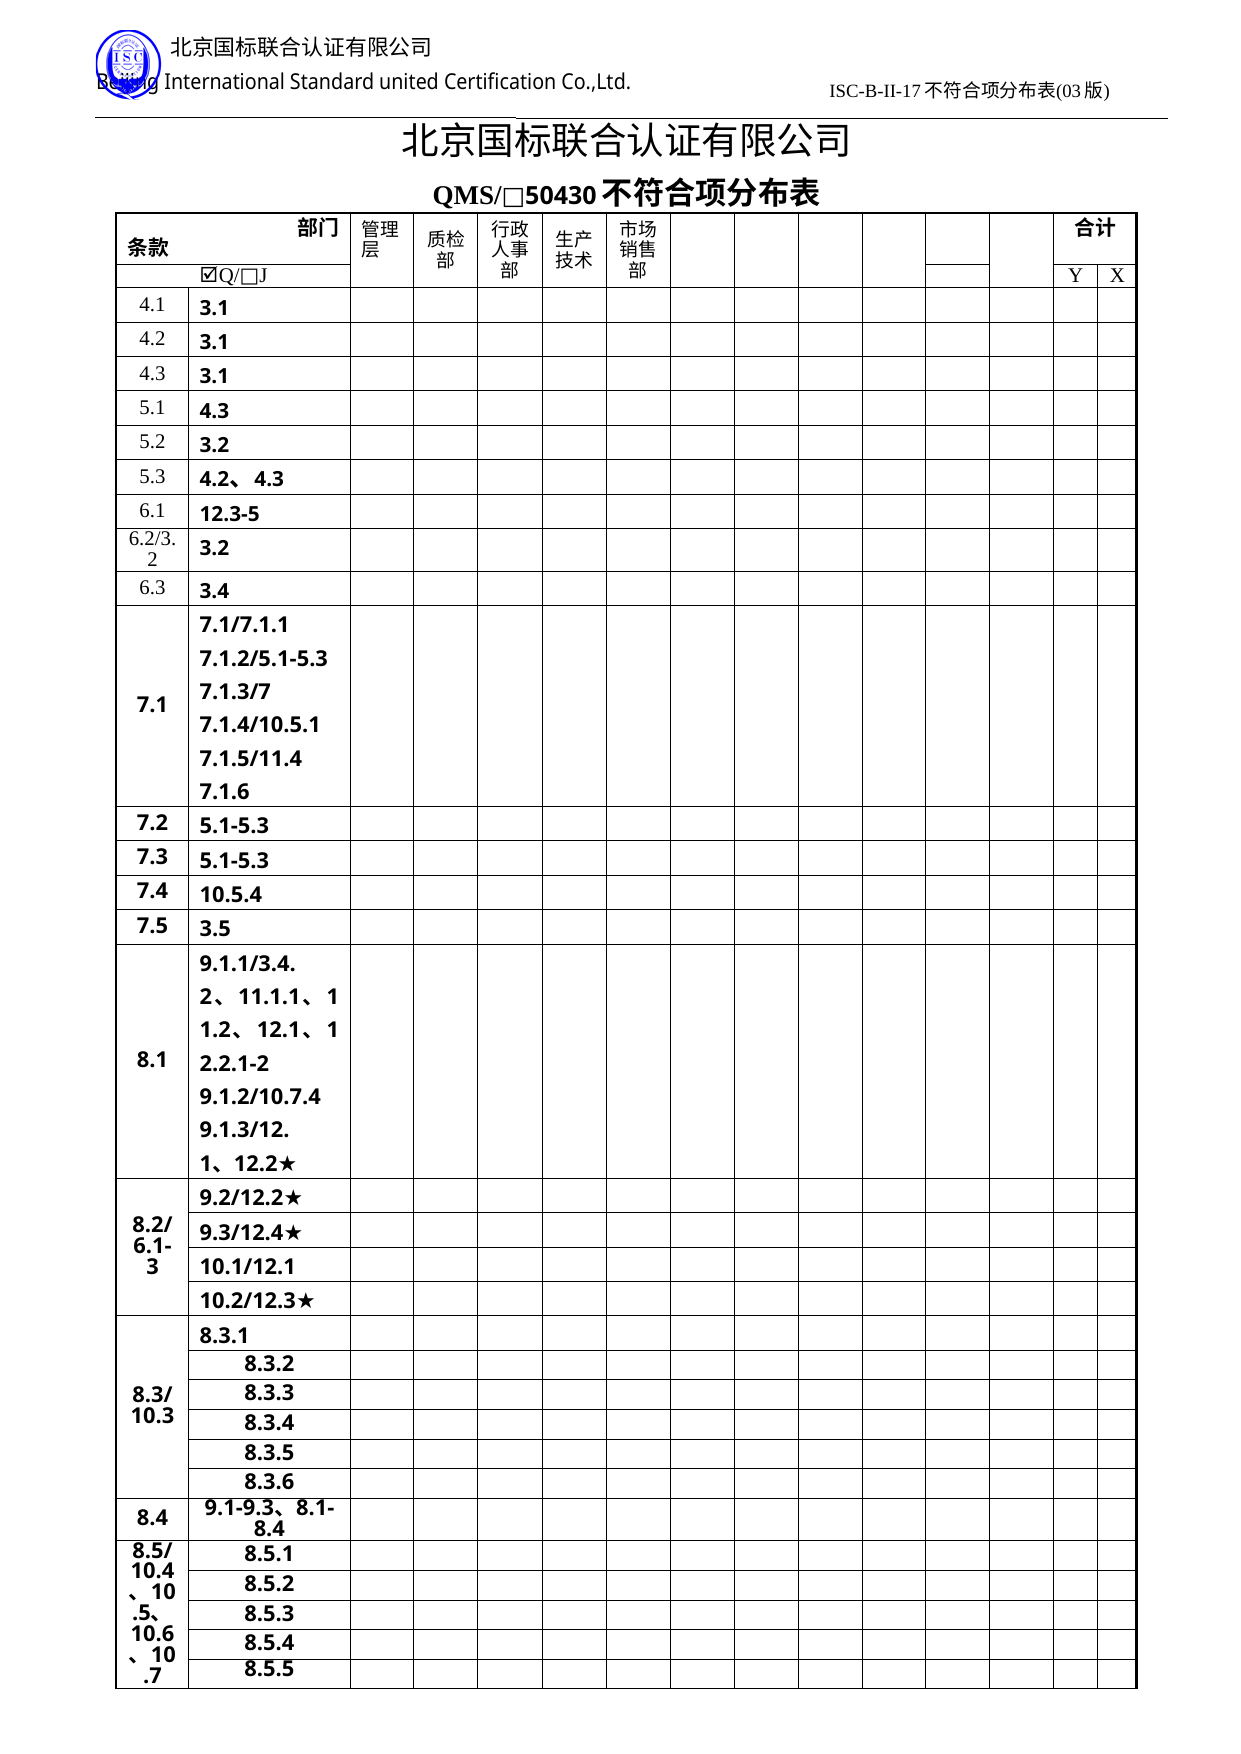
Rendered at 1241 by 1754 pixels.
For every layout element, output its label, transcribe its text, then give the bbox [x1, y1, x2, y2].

table_cell [351, 1601, 413, 1629]
table_cell [799, 910, 862, 943]
table_cell [926, 426, 989, 459]
table_cell [863, 1410, 925, 1438]
table_cell [1054, 1541, 1097, 1570]
table_cell [478, 1248, 542, 1281]
table_cell [1098, 1571, 1135, 1599]
table_cell [863, 1499, 925, 1540]
table_cell 9.2/12.2★ [189, 1179, 350, 1212]
table_cell [735, 1499, 798, 1540]
table_header [735, 214, 798, 287]
table_cell 8.3/ 10.3 [117, 1316, 188, 1498]
table_cell [735, 1440, 798, 1468]
table_cell [671, 426, 734, 459]
table_cell [863, 1380, 925, 1409]
table_cell [799, 1660, 862, 1688]
table_cell [607, 1571, 670, 1599]
table_cell 3.2 [189, 426, 350, 459]
table_cell [799, 1630, 862, 1659]
table_cell [926, 460, 989, 493]
table_cell [671, 1316, 734, 1350]
table_cell [799, 807, 862, 840]
table_cell [607, 529, 670, 571]
table_cell [414, 1248, 477, 1281]
table_cell [351, 1499, 413, 1540]
table_cell [414, 1316, 477, 1350]
table_cell [478, 572, 542, 605]
table_cell 4.3 [189, 391, 350, 425]
table_cell [799, 426, 862, 459]
table_cell [1098, 1660, 1135, 1688]
table_cell [1054, 1316, 1097, 1350]
table_cell [990, 1380, 1053, 1409]
table_cell [414, 391, 477, 425]
table_cell [414, 495, 477, 528]
table_cell [1054, 1440, 1097, 1468]
table_cell [990, 1571, 1053, 1599]
table_cell [478, 495, 542, 528]
table_cell [543, 841, 606, 875]
table_cell [351, 1316, 413, 1350]
table_cell [990, 841, 1053, 875]
table_cell 3.5 [189, 910, 350, 943]
table_cell [671, 1660, 734, 1688]
table_cell [478, 1660, 542, 1688]
table_cell [607, 606, 670, 806]
table_cell [863, 1469, 925, 1498]
table_cell [414, 1571, 477, 1599]
table_cell [351, 606, 413, 806]
table_cell [1054, 945, 1097, 1178]
table_cell [671, 572, 734, 605]
table_cell [799, 323, 862, 356]
table_cell 8.3.2 [189, 1351, 350, 1379]
table_cell [799, 841, 862, 875]
table_cell [1098, 945, 1135, 1178]
table_cell [799, 606, 862, 806]
table_cell [351, 529, 413, 571]
table_cell 3.1 [189, 323, 350, 356]
table_cell [990, 1469, 1053, 1498]
table_cell [1098, 606, 1135, 806]
table_cell 5.1 [117, 391, 188, 425]
table_cell [735, 1351, 798, 1379]
table_cell [607, 876, 670, 909]
table_cell [926, 945, 989, 1178]
table_cell [990, 1410, 1053, 1438]
table_cell [671, 460, 734, 493]
table_cell [607, 1316, 670, 1350]
table_cell [543, 460, 606, 493]
table_cell [543, 1410, 606, 1438]
table_cell [543, 1499, 606, 1540]
table_cell [799, 1440, 862, 1468]
table_cell [351, 1410, 413, 1438]
table_cell [351, 945, 413, 1178]
table_cell [351, 1282, 413, 1315]
table_cell [799, 1601, 862, 1629]
table_cell [926, 1179, 989, 1212]
table_cell [478, 323, 542, 356]
table_cell [863, 495, 925, 528]
table_cell [863, 1351, 925, 1379]
table_cell [990, 572, 1053, 605]
table_cell [543, 945, 606, 1178]
table_cell [543, 495, 606, 528]
table_cell [671, 876, 734, 909]
table_cell [351, 460, 413, 493]
table_cell [1098, 1440, 1135, 1468]
table_cell [607, 1248, 670, 1281]
table_cell 9.1.1/3.4.2、11.1.1、11.2、12.1、12.2.1-2 9.1.2/10.7.4 9.1.3/12.1、12.2★ [189, 945, 350, 1178]
table_cell [671, 1248, 734, 1281]
table_cell [543, 391, 606, 425]
table_cell [351, 323, 413, 356]
table_cell [990, 1179, 1053, 1212]
table_cell [990, 1499, 1053, 1540]
table_cell 12.3-5 [189, 495, 350, 528]
table_cell [863, 1316, 925, 1350]
table_cell [478, 1541, 542, 1570]
table_cell [863, 288, 925, 322]
table_cell [414, 910, 477, 943]
table_cell [414, 841, 477, 875]
table_cell 10.2/12.3★ [189, 1282, 350, 1315]
table_cell [1098, 1601, 1135, 1629]
table_cell [799, 1248, 862, 1281]
table_cell [863, 426, 925, 459]
table_cell [607, 426, 670, 459]
table_cell [1054, 529, 1097, 571]
table_cell [671, 1213, 734, 1247]
table_cell [351, 841, 413, 875]
table_cell [863, 1213, 925, 1247]
table_cell [543, 1179, 606, 1212]
table_cell 6.3 [117, 572, 188, 605]
table_cell [607, 1213, 670, 1247]
table_cell [478, 1630, 542, 1659]
table_cell 3.1 [189, 288, 350, 322]
table_cell [799, 357, 862, 390]
table_cell [414, 1380, 477, 1409]
table_cell [799, 1541, 862, 1570]
table_cell [478, 357, 542, 390]
table_cell [863, 606, 925, 806]
table_header [926, 214, 989, 264]
table_cell [1054, 1179, 1097, 1212]
table_cell [926, 1248, 989, 1281]
table_cell [478, 1571, 542, 1599]
table_cell [735, 357, 798, 390]
table_cell 8.5.2 [189, 1571, 350, 1599]
table_cell [863, 357, 925, 390]
table_cell [478, 529, 542, 571]
table_cell [671, 1469, 734, 1498]
table_cell [351, 1630, 413, 1659]
table_cell [671, 1541, 734, 1570]
table_cell [351, 1351, 413, 1379]
text QMS/□50430不符合项分布表 [96, 174, 1157, 212]
table_cell [543, 323, 606, 356]
table_cell [607, 841, 670, 875]
table_cell [990, 1248, 1053, 1281]
table_header 生产技术 [543, 214, 606, 287]
table_cell [735, 1410, 798, 1438]
table_cell [1054, 841, 1097, 875]
table_cell [926, 1571, 989, 1599]
table_header 行政人事部 [478, 214, 542, 287]
table_cell [1054, 1351, 1097, 1379]
table_cell [671, 1440, 734, 1468]
table_cell [414, 1469, 477, 1498]
table_cell [1054, 1630, 1097, 1659]
table_cell [863, 1440, 925, 1468]
table_cell [990, 529, 1053, 571]
table_cell [607, 1601, 670, 1629]
table_cell [543, 357, 606, 390]
table_cell [1098, 1213, 1135, 1247]
table_cell [607, 357, 670, 390]
table_cell [735, 572, 798, 605]
table_cell [543, 1630, 606, 1659]
table_cell [1098, 288, 1135, 322]
table_cell [478, 391, 542, 425]
table_cell [351, 1541, 413, 1570]
table_cell [735, 841, 798, 875]
table_cell [863, 460, 925, 493]
table_cell 3.2 [189, 529, 350, 571]
table_cell [671, 357, 734, 390]
table_cell [543, 1316, 606, 1350]
table_cell [863, 1601, 925, 1629]
table_cell [351, 572, 413, 605]
table_header [671, 214, 734, 287]
table_cell [990, 1440, 1053, 1468]
table_cell [351, 495, 413, 528]
table_cell [351, 910, 413, 943]
table_cell 7.2 [117, 807, 188, 840]
table_header [863, 214, 925, 287]
table_cell [1098, 1630, 1135, 1659]
table_header [799, 214, 862, 287]
table_cell [799, 1213, 862, 1247]
table_cell [863, 1179, 925, 1212]
table_cell [863, 1630, 925, 1659]
table_cell [1098, 1248, 1135, 1281]
table_cell 5.3 [117, 460, 188, 493]
table_cell [926, 357, 989, 390]
table_cell [735, 1248, 798, 1281]
table_cell [1098, 572, 1135, 605]
table_cell 10.1/12.1 [189, 1248, 350, 1281]
table_cell [1054, 357, 1097, 390]
table_cell [478, 460, 542, 493]
table_cell [414, 1660, 477, 1688]
table_cell [543, 1541, 606, 1570]
table_cell [1054, 1380, 1097, 1409]
table_cell [607, 807, 670, 840]
table_cell [735, 1660, 798, 1688]
table_cell [414, 1541, 477, 1570]
table_cell [543, 1660, 606, 1688]
table_cell [607, 945, 670, 1178]
table_cell 8.5/10.4、10.5、10.6、10.7 [117, 1541, 188, 1688]
table_cell [414, 426, 477, 459]
table_cell [926, 323, 989, 356]
table_cell [799, 1499, 862, 1540]
table_header 合计 [1054, 214, 1135, 264]
table_cell [799, 1316, 862, 1350]
table_cell [543, 1351, 606, 1379]
table_cell [543, 1469, 606, 1498]
table_cell [990, 288, 1053, 322]
table_cell [1098, 1410, 1135, 1438]
table_cell [543, 288, 606, 322]
table_cell [1054, 1213, 1097, 1247]
table_cell [863, 1282, 925, 1315]
table_cell 8.3.3 [189, 1380, 350, 1409]
table_cell [351, 876, 413, 909]
table_cell [990, 807, 1053, 840]
table_cell [1098, 1541, 1135, 1570]
table_cell 4.1 [117, 288, 188, 322]
table_cell [735, 1601, 798, 1629]
table_cell [351, 807, 413, 840]
table_cell [863, 1660, 925, 1688]
table_cell [926, 265, 989, 287]
table_cell [926, 572, 989, 605]
table_cell [990, 1316, 1053, 1350]
table_cell [1098, 1179, 1135, 1212]
table_cell [607, 1499, 670, 1540]
table_cell [351, 1248, 413, 1281]
table_cell [414, 323, 477, 356]
text 北京国标联合认证有限公司 [96, 124, 1157, 162]
table_cell [607, 460, 670, 493]
table_cell [671, 323, 734, 356]
table_cell [607, 1282, 670, 1315]
table_header 市场销售部 [607, 214, 670, 287]
table_cell 6.2/3.2 [117, 529, 188, 571]
table_cell [990, 1660, 1053, 1688]
table_cell [1054, 323, 1097, 356]
table_cell [1098, 841, 1135, 875]
table_cell [735, 1213, 798, 1247]
table_cell [990, 357, 1053, 390]
table_cell [543, 606, 606, 806]
table_cell [863, 1248, 925, 1281]
table_cell [990, 323, 1053, 356]
picture [95, 30, 163, 99]
table_cell 8.5.4 [189, 1630, 350, 1659]
table_cell [863, 529, 925, 571]
table_cell [799, 1571, 862, 1599]
table_cell [351, 1213, 413, 1247]
table_cell [478, 910, 542, 943]
table_cell 8.5.3 [189, 1601, 350, 1629]
table_cell [1098, 1380, 1135, 1409]
table_cell [414, 606, 477, 806]
table_cell 8.2/6.1-3 [117, 1179, 188, 1315]
table_cell [671, 606, 734, 806]
table_cell [1054, 1499, 1097, 1540]
table_cell 4.2、4.3 [189, 460, 350, 493]
table_cell [1098, 807, 1135, 840]
table_cell [351, 1571, 413, 1599]
table_cell [478, 1179, 542, 1212]
table_cell [351, 1440, 413, 1468]
table_cell [926, 1541, 989, 1570]
table_cell [351, 426, 413, 459]
table_cell [735, 460, 798, 493]
table_cell [671, 945, 734, 1178]
table_cell [543, 1213, 606, 1247]
table_cell [1054, 1571, 1097, 1599]
table_cell [735, 807, 798, 840]
table_cell [799, 1380, 862, 1409]
table_cell [351, 288, 413, 322]
table_cell [607, 1541, 670, 1570]
table_cell [478, 426, 542, 459]
table_cell [735, 1179, 798, 1212]
table_cell [671, 1410, 734, 1438]
table_cell [926, 876, 989, 909]
table_cell [414, 572, 477, 605]
table_cell [863, 841, 925, 875]
table_cell 6.1 [117, 495, 188, 528]
table_cell [671, 841, 734, 875]
table_cell [414, 1351, 477, 1379]
table_cell [799, 945, 862, 1178]
table_cell 8.3.4 [189, 1410, 350, 1438]
table_cell 9.3/12.4★ [189, 1213, 350, 1247]
table_cell [990, 910, 1053, 943]
table_cell [543, 1440, 606, 1468]
table_cell [414, 876, 477, 909]
table_cell [478, 1601, 542, 1629]
table_cell [735, 1469, 798, 1498]
table_cell [671, 1179, 734, 1212]
table_cell [863, 323, 925, 356]
table_cell [863, 1541, 925, 1570]
table_cell [478, 1380, 542, 1409]
table_cell [799, 391, 862, 425]
table_cell [607, 288, 670, 322]
table_cell [926, 1660, 989, 1688]
table_cell [1054, 495, 1097, 528]
table_cell [1054, 606, 1097, 806]
table_cell [1054, 1248, 1097, 1281]
table_cell [1054, 1469, 1097, 1498]
table_cell [735, 1380, 798, 1409]
table_cell [671, 807, 734, 840]
table_cell [607, 572, 670, 605]
table_cell [607, 391, 670, 425]
table_cell [671, 1601, 734, 1629]
table_cell [543, 807, 606, 840]
table_cell [351, 357, 413, 390]
table_cell [1098, 876, 1135, 909]
table_cell [799, 495, 862, 528]
table_cell [799, 1410, 862, 1438]
table_cell [671, 529, 734, 571]
table_cell [735, 1541, 798, 1570]
table_cell [414, 1282, 477, 1315]
table_cell 3.4 [189, 572, 350, 605]
table_cell [926, 1440, 989, 1468]
table_cell [990, 460, 1053, 493]
table_cell [351, 1660, 413, 1688]
table_cell 4.2 [117, 323, 188, 356]
table_cell [671, 1499, 734, 1540]
table_cell [1054, 460, 1097, 493]
table_cell [863, 876, 925, 909]
table_cell [543, 1571, 606, 1599]
table_cell [478, 1351, 542, 1379]
table_cell [926, 606, 989, 806]
table_cell [1098, 357, 1135, 390]
table_cell [1098, 1469, 1135, 1498]
table_cell [414, 1410, 477, 1438]
table_cell [926, 910, 989, 943]
table_cell 8.5.1 [189, 1541, 350, 1570]
table_cell [414, 529, 477, 571]
table_cell [926, 1601, 989, 1629]
table_cell [990, 945, 1053, 1178]
table_cell [607, 1630, 670, 1659]
table_cell [1054, 1410, 1097, 1438]
table_cell X [1098, 265, 1135, 287]
table_cell 8.1 [117, 945, 188, 1178]
table_cell [735, 391, 798, 425]
table_cell [478, 1499, 542, 1540]
table_cell [863, 910, 925, 943]
table_cell [1098, 1316, 1135, 1350]
table_cell [799, 1282, 862, 1315]
table_cell [799, 1351, 862, 1379]
table_cell [799, 1469, 862, 1498]
table_cell [799, 460, 862, 493]
table_cell [1054, 1282, 1097, 1315]
table_cell [1054, 1660, 1097, 1688]
table_cell [926, 1351, 989, 1379]
table_cell [478, 1282, 542, 1315]
table_cell [990, 495, 1053, 528]
table_cell 5.1-5.3 [189, 807, 350, 840]
table_cell [926, 1469, 989, 1498]
table_cell [543, 572, 606, 605]
table_cell [351, 1469, 413, 1498]
table_cell [735, 1571, 798, 1599]
table_cell [1098, 460, 1135, 493]
table_cell [478, 288, 542, 322]
table_cell [543, 1601, 606, 1629]
table_cell [990, 606, 1053, 806]
table_cell Q/□J [117, 265, 350, 287]
table_cell [543, 426, 606, 459]
table_cell [478, 606, 542, 806]
table_cell [799, 1179, 862, 1212]
table_cell [414, 460, 477, 493]
table_cell [926, 529, 989, 571]
table_cell [414, 1440, 477, 1468]
table_cell [799, 288, 862, 322]
table_cell [926, 841, 989, 875]
table_header [990, 214, 1053, 287]
table_cell [735, 876, 798, 909]
table_cell [478, 1469, 542, 1498]
table_cell [478, 841, 542, 875]
table_cell [990, 1541, 1053, 1570]
table_cell [1098, 391, 1135, 425]
table_cell [543, 1282, 606, 1315]
table_cell 5.2 [117, 426, 188, 459]
table_cell [478, 807, 542, 840]
table_cell [478, 876, 542, 909]
table_cell [414, 1179, 477, 1212]
table_cell 8.3.1 [189, 1316, 350, 1350]
table_cell Y [1054, 265, 1097, 287]
table_cell [1054, 807, 1097, 840]
table_cell [671, 1380, 734, 1409]
table_cell [735, 606, 798, 806]
table_cell [607, 1179, 670, 1212]
table_cell [543, 1248, 606, 1281]
table_cell [543, 529, 606, 571]
table_cell [671, 1571, 734, 1599]
table_cell [1054, 426, 1097, 459]
table_cell [926, 495, 989, 528]
table_cell 7.1 [117, 606, 188, 806]
table_cell [735, 1630, 798, 1659]
table_cell [351, 1179, 413, 1212]
table_cell [1098, 495, 1135, 528]
table_cell [478, 945, 542, 1178]
table_cell [735, 1316, 798, 1350]
table_cell [671, 1630, 734, 1659]
table_cell [351, 391, 413, 425]
table_cell [1054, 391, 1097, 425]
table_cell [607, 1351, 670, 1379]
table_cell 8.4 [117, 1499, 188, 1540]
table_cell [607, 1469, 670, 1498]
table_cell [1098, 323, 1135, 356]
table_cell [1098, 910, 1135, 943]
table_cell [990, 1351, 1053, 1379]
table_cell [607, 1660, 670, 1688]
table_cell [799, 876, 862, 909]
table_cell [1054, 1601, 1097, 1629]
table_header 管理层 [351, 214, 413, 287]
table_cell [863, 945, 925, 1178]
table_cell [926, 391, 989, 425]
table_cell [863, 1571, 925, 1599]
table_cell [799, 572, 862, 605]
table_cell [990, 391, 1053, 425]
table_cell [926, 1630, 989, 1659]
table_cell [990, 1601, 1053, 1629]
table_cell [543, 876, 606, 909]
table_header 质检部 [414, 214, 477, 287]
table_cell 4.3 [117, 357, 188, 390]
table_cell [671, 910, 734, 943]
table_cell [607, 1440, 670, 1468]
table_cell [607, 495, 670, 528]
table_cell 5.1-5.3 [189, 841, 350, 875]
table_cell [478, 1316, 542, 1350]
table_cell 7.4 [117, 876, 188, 909]
table_cell [607, 1410, 670, 1438]
table_cell [735, 945, 798, 1178]
table_cell [1098, 426, 1135, 459]
table_cell [799, 529, 862, 571]
table_cell [926, 1316, 989, 1350]
table_header 部门 条款 [117, 214, 350, 264]
table_cell [478, 1213, 542, 1247]
table_cell [671, 288, 734, 322]
table_cell [863, 391, 925, 425]
table_cell [478, 1440, 542, 1468]
table_cell [926, 807, 989, 840]
table_cell [1054, 910, 1097, 943]
table_cell [1098, 1499, 1135, 1540]
table_cell [990, 426, 1053, 459]
table_cell [1098, 1351, 1135, 1379]
table_cell [1098, 1282, 1135, 1315]
table_cell 9.1-9.3、8.1-8.4 [189, 1499, 350, 1540]
table_cell [926, 1410, 989, 1438]
table_cell [990, 1630, 1053, 1659]
table_cell [1054, 288, 1097, 322]
table_cell [863, 807, 925, 840]
table_cell 3.1 [189, 357, 350, 390]
table_cell [735, 910, 798, 943]
table_cell 8.3.5 [189, 1440, 350, 1468]
table_cell 10.5.4 [189, 876, 350, 909]
table_cell [414, 807, 477, 840]
table_cell [1098, 529, 1135, 571]
table_cell 8.3.6 [189, 1469, 350, 1498]
table_cell [478, 1410, 542, 1438]
table_cell [735, 288, 798, 322]
table_cell [990, 876, 1053, 909]
table_cell [543, 910, 606, 943]
table_cell 7.3 [117, 841, 188, 875]
table_cell [926, 1282, 989, 1315]
table_cell [414, 357, 477, 390]
table_cell [1054, 876, 1097, 909]
table_cell [926, 1213, 989, 1247]
table_cell [990, 1213, 1053, 1247]
table_cell 7.1/7.1.1 7.1.2/5.1-5.3 7.1.3/7 7.1.4/10.5.1 7.1.5/11.4 7.1.6 [189, 606, 350, 806]
table_cell [671, 391, 734, 425]
table_cell [735, 1282, 798, 1315]
table_cell [735, 529, 798, 571]
table_cell [671, 495, 734, 528]
table_cell [671, 1351, 734, 1379]
table_cell [607, 910, 670, 943]
table_cell 8.5.5 [189, 1660, 350, 1688]
table_cell [414, 288, 477, 322]
table_cell [863, 572, 925, 605]
table_cell [671, 1282, 734, 1315]
table_cell [735, 323, 798, 356]
table_cell [926, 1380, 989, 1409]
table_cell [414, 1630, 477, 1659]
table_cell [735, 495, 798, 528]
table_cell 7.5 [117, 910, 188, 943]
table_cell [926, 1499, 989, 1540]
table_cell [1054, 572, 1097, 605]
table_cell [414, 945, 477, 1178]
table_cell [414, 1499, 477, 1540]
table_cell [735, 426, 798, 459]
table_cell [607, 1380, 670, 1409]
table_cell [990, 1282, 1053, 1315]
table_cell [926, 288, 989, 322]
table_cell [351, 1380, 413, 1409]
table_cell [543, 1380, 606, 1409]
table_cell [414, 1213, 477, 1247]
table_cell [607, 323, 670, 356]
table_cell [414, 1601, 477, 1629]
